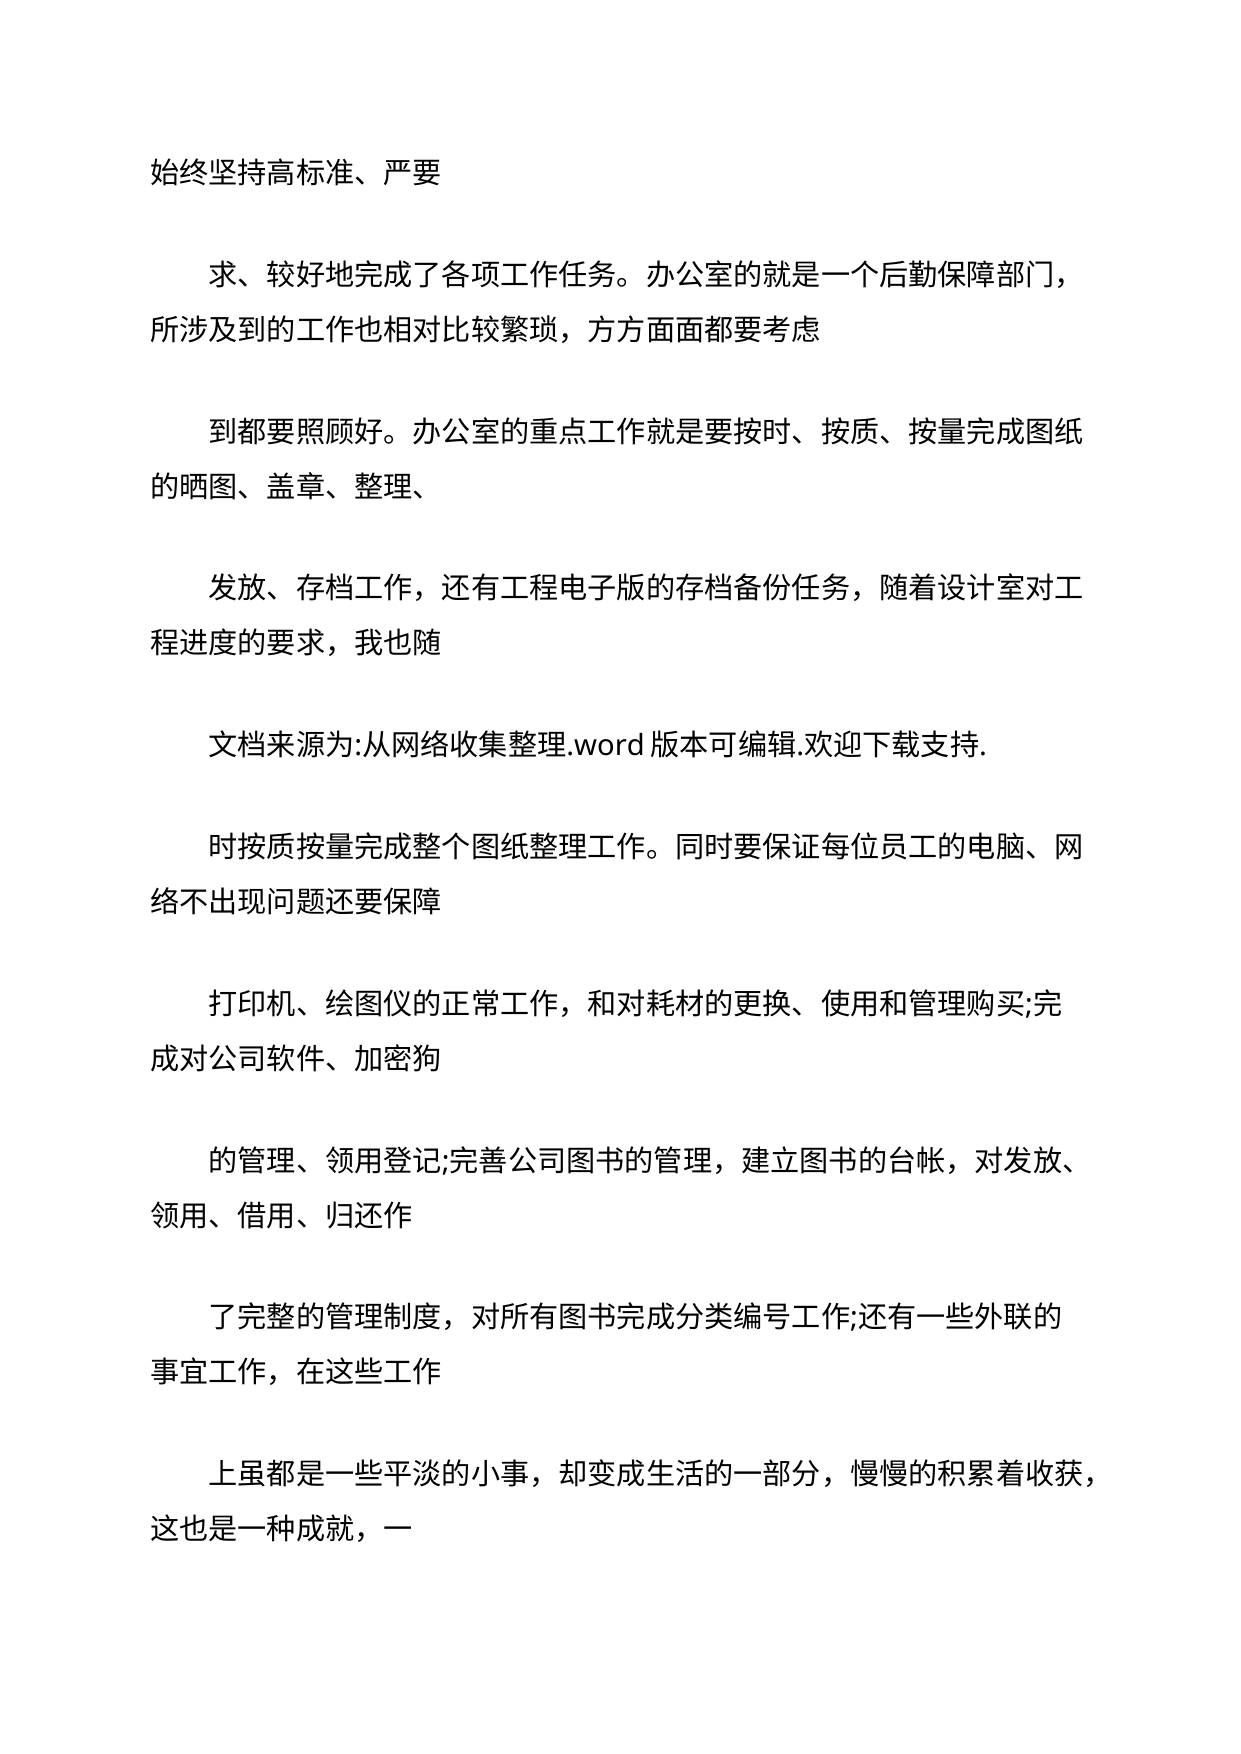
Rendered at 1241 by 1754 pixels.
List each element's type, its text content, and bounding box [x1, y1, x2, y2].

text 的管理、领用登记;完善公司图书的管理，建立图书的台帐，对发放、领用、借用、归还作 [150, 1137, 1090, 1234]
text 求、较好地完成了各项工作任务。办公室的就是一个后勤保障部门，所涉及到的工作也相对比较繁琐，方方面面都要考虑 [150, 252, 1090, 349]
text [150, 150, 1090, 192]
text 上虽都是一些平淡的小事，却变成生活的一部分，慢慢的积累着收获，这也是一种成就，一 [150, 1451, 1090, 1548]
text 到都要照顾好。办公室的重点工作就是要按时、按质、按量完成图纸的晒图、盖章、整理、 [150, 408, 1090, 506]
text 发放、存档工作，还有工程电子版的存档备份任务，随着设计室对工程进度的要求，我也随 [150, 565, 1090, 662]
text 打印机、绘图仪的正常工作，和对耗材的更换、使用和管理购买;完成对公司软件、加密狗 [150, 980, 1090, 1078]
text 了完整的管理制度，对所有图书完成分类编号工作;还有一些外联的事宜工作，在这些工作 [150, 1294, 1090, 1391]
text 时按质按量完成整个图纸整理工作。同时要保证每位员工的电脑、网络不出现问题还要保障 [150, 824, 1090, 921]
text 文档来源为:从网络收集整理.word版本可编辑.欢迎下载支持. [150, 722, 1090, 764]
